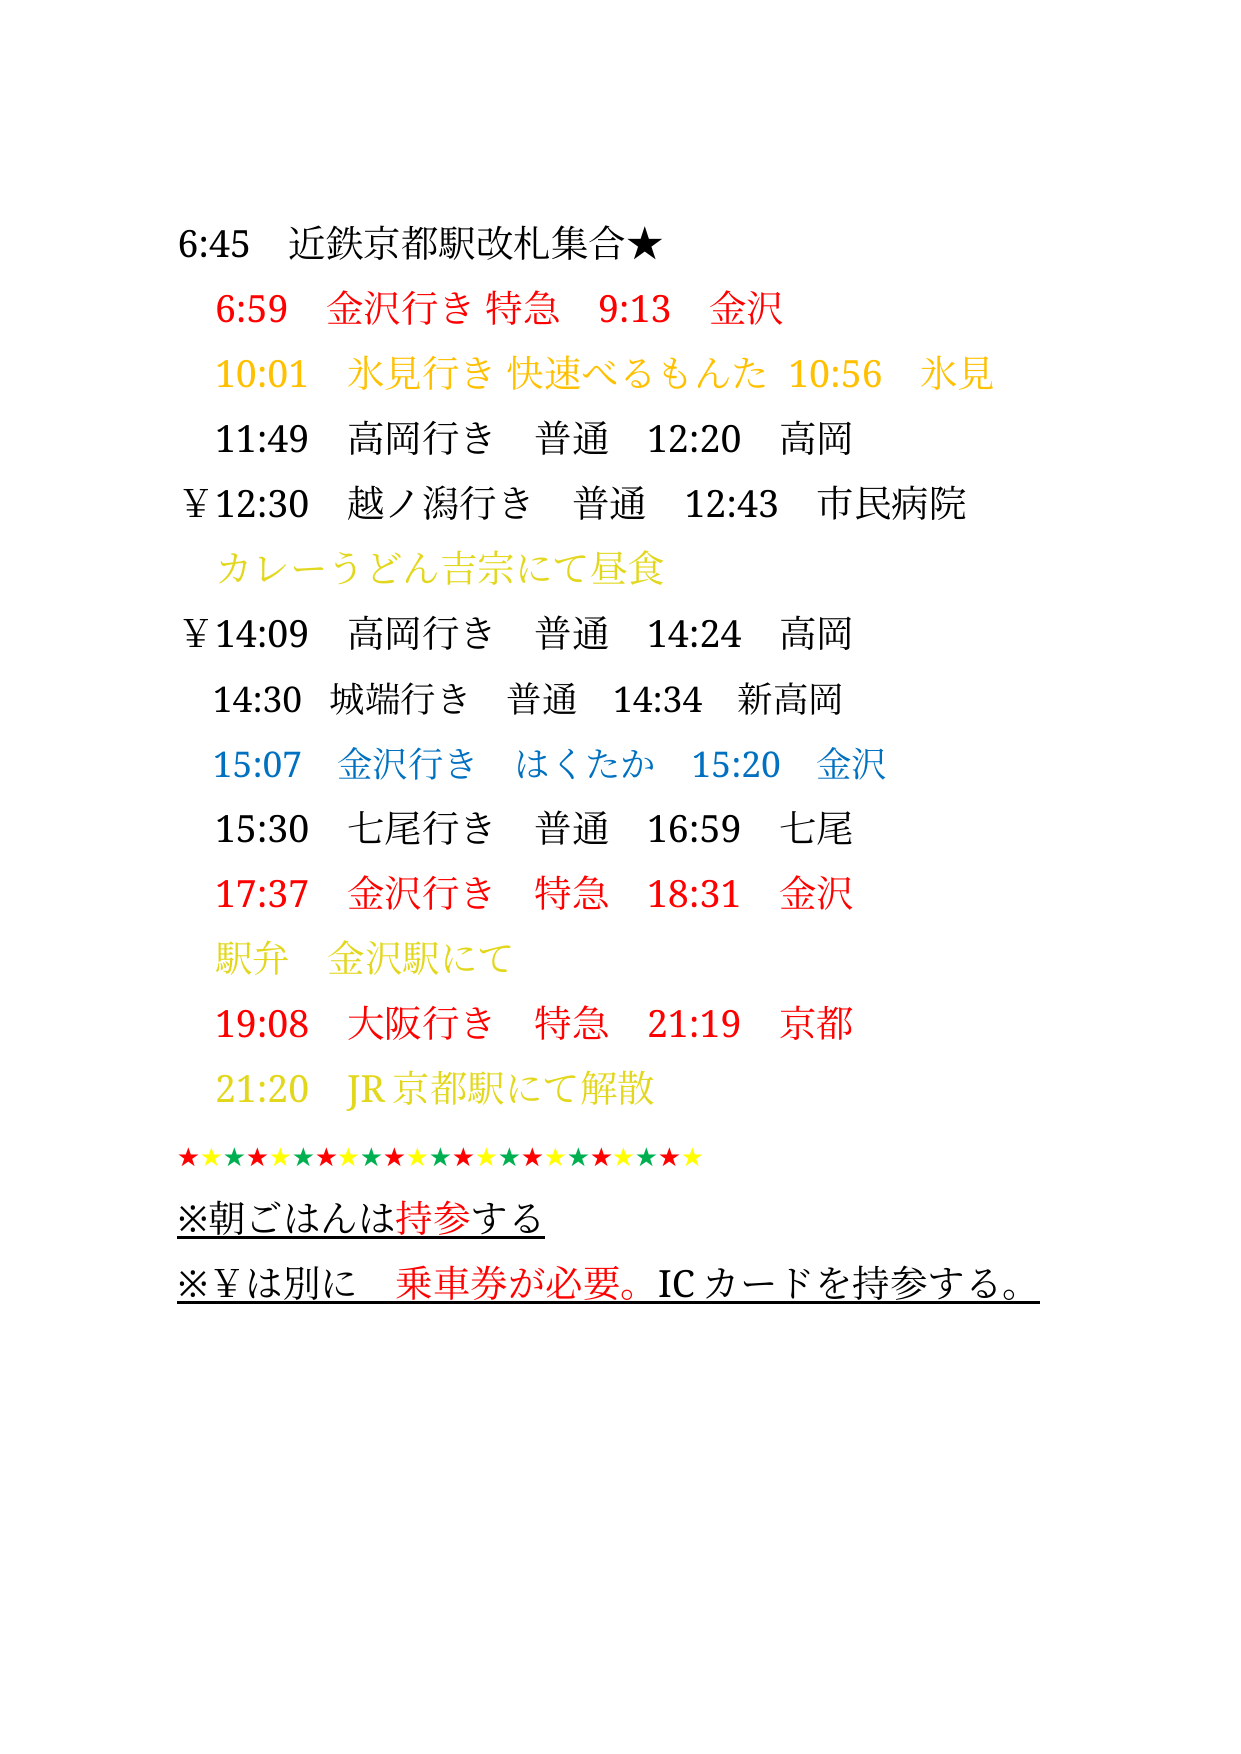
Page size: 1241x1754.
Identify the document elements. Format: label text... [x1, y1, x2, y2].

text カレーうどん吉宗にて昼食 [177, 534, 1063, 599]
text ※朝ごはんは持参する [177, 1184, 1063, 1249]
text 11:49 高岡行き 普通 12:20 高岡 [177, 404, 1063, 469]
text 21:20 JR京都駅にて解散 [177, 1054, 1063, 1119]
text 19:08 大阪行き 特急 21:19 京都 [177, 989, 1063, 1054]
text 14:30 城端行き 普通 14:34 新高岡 [177, 664, 1063, 729]
text 10:01 氷見行き 快速べるもんた 10:56 氷見 [177, 339, 1063, 404]
text ￥14:09 高岡行き 普通 14:24 高岡 [177, 599, 1063, 664]
text ￥12:30 越ノ潟行き 普通 12:43 市民病院 [177, 469, 1063, 534]
text 17:37 金沢行き 特急 18:31 金沢 [177, 859, 1063, 924]
text 6:45 近鉄京都駅改札集合★ [177, 209, 1063, 274]
text ※￥は別に 乗車券が必要。ICカードを持参する。 [177, 1249, 1063, 1314]
text 6:59 金沢行き 特急 9:13 金沢 [177, 274, 1063, 339]
text 15:07 金沢行き はくたか 15:20 金沢 [177, 729, 1063, 794]
text ★★★★★★★★★★★★★★★★★★★★★★★ [177, 1119, 1063, 1184]
text 駅弁 金沢駅にて [177, 924, 1063, 989]
text 15:30 七尾行き 普通 16:59 七尾 [177, 794, 1063, 859]
